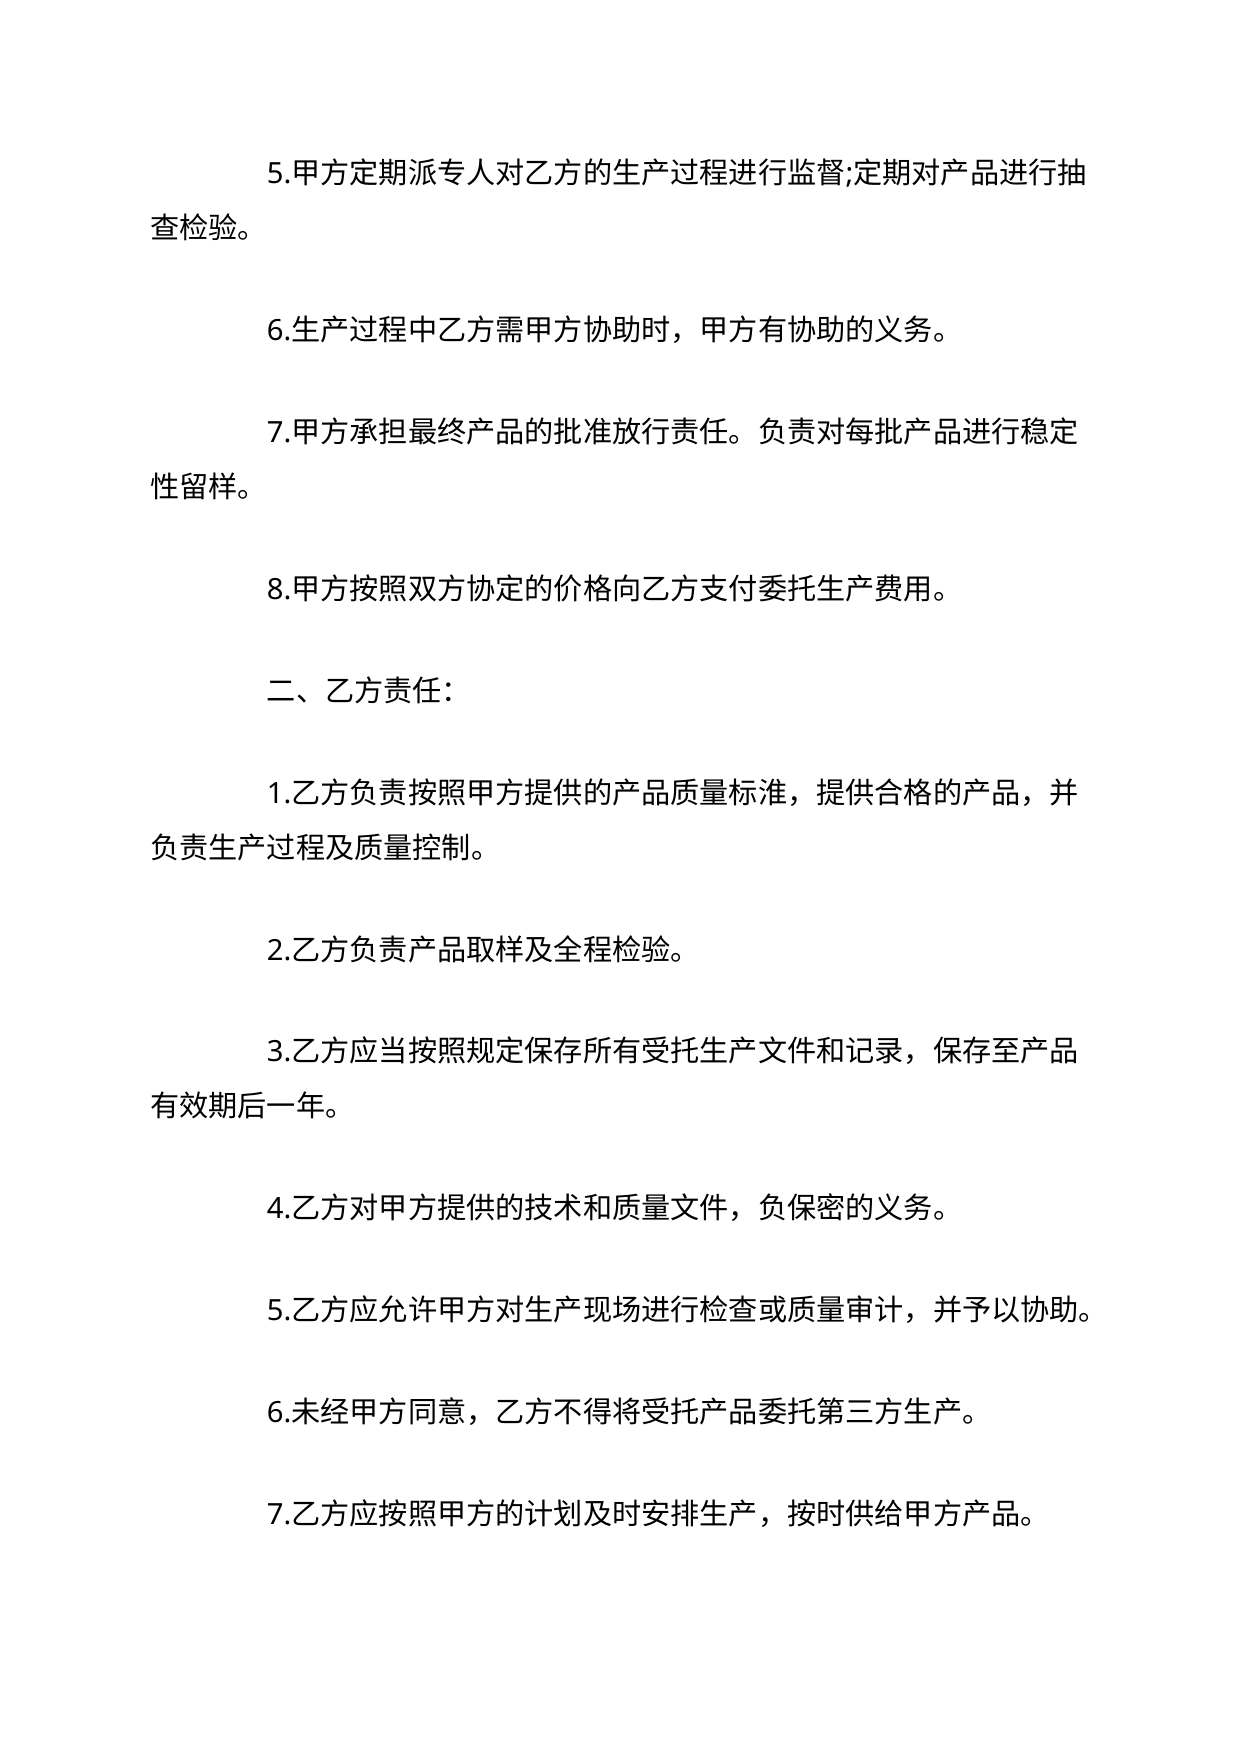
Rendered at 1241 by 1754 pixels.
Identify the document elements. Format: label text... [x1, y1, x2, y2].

text 8.甲方按照双方协定的价格向乙方支付委托生产费用。 [150, 566, 1090, 608]
text 6.生产过程中乙方需甲方协助时，甲方有协助的义务。 [150, 307, 1090, 349]
text 7.甲方承担最终产品的批准放行责任。负责对每批产品进行稳定性留样。 [150, 409, 1090, 506]
text 6.未经甲方同意，乙方不得将受托产品委托第三方生产。 [150, 1389, 1090, 1431]
text 5.乙方应允许甲方对生产现场进行检查或质量审计，并予以协助。 [150, 1287, 1090, 1329]
text 4.乙方对甲方提供的技术和质量文件，负保密的义务。 [150, 1185, 1090, 1227]
text 2.乙方负责产品取样及全程检验。 [150, 926, 1090, 968]
text 5.甲方定期派专人对乙方的生产过程进行监督;定期对产品进行抽查检验。 [150, 150, 1090, 247]
text 二、乙方责任： [150, 667, 1090, 710]
text 1.乙方负责按照甲方提供的产品质量标淮，提供合格的产品，并负责生产过程及质量控制。 [150, 769, 1090, 867]
text 3.乙方应当按照规定保存所有受托生产文件和记录，保存至产品有效期后一年。 [150, 1028, 1090, 1125]
text 7.乙方应按照甲方的计划及时安排生产，按时供给甲方产品。 [150, 1491, 1090, 1533]
